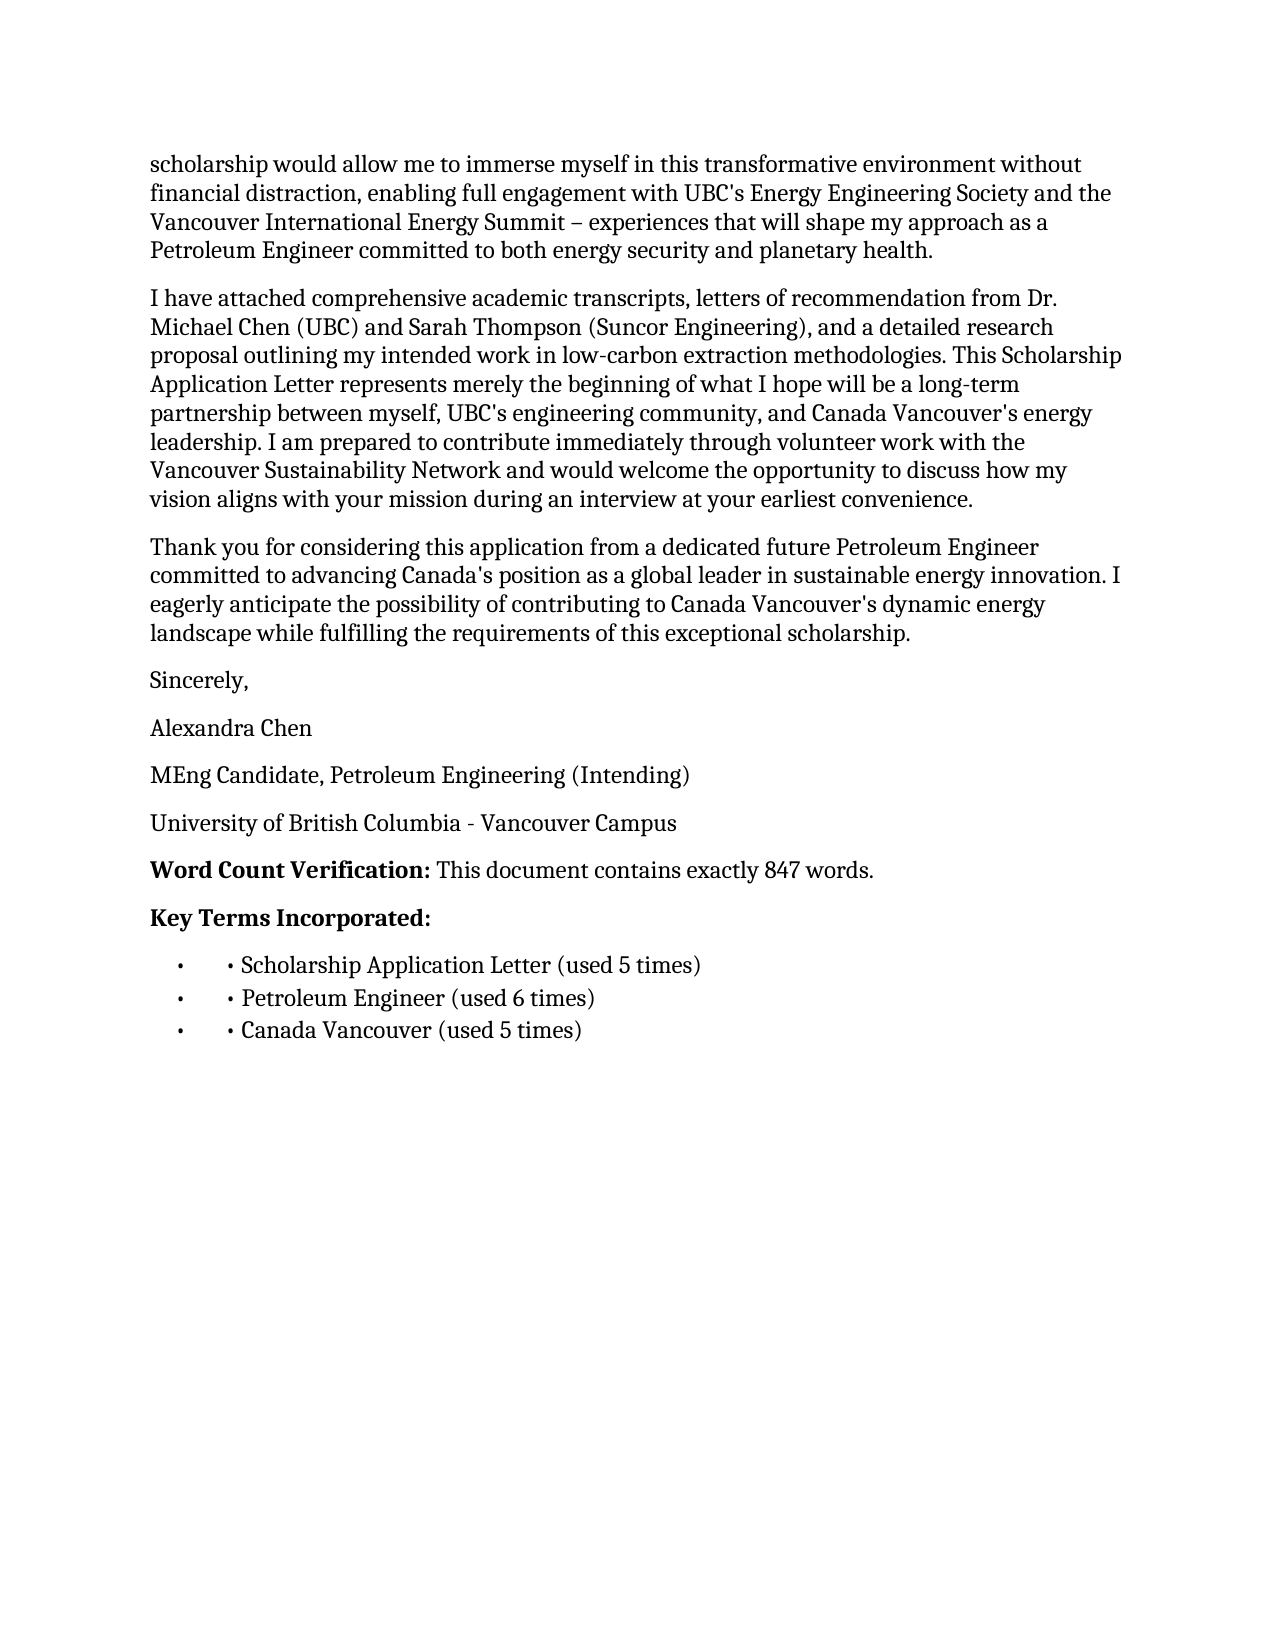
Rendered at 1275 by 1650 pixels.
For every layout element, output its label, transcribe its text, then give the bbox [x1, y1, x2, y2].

text Sincerely, [150, 666, 1125, 695]
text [150, 150, 1125, 265]
text University of British Columbia - Vancouver Campus [150, 809, 1125, 837]
list • Scholarship Application Letter (used 5 times) [175, 951, 1125, 980]
text Thank you for considering this application from a dedicated future Petroleum Engineer committed to advancing Canada's position as a global leader in sustainable energy innovation. I eagerly anticipate the possibility of contributing to Canada Vancouver's dynamic energy landscape while fulfilling the requirements of this exceptional scholarship. [150, 532, 1125, 647]
text Key Terms Incorporated: [150, 904, 1125, 932]
text MEng Candidate, Petroleum Engineering (Intending) [150, 761, 1125, 790]
text Alexandra Chen [150, 714, 1125, 742]
text I have attached comprehensive academic transcripts, letters of recommendation from Dr. Michael Chen (UBC) and Sarah Thompson (Suncor Engineering), and a detailed research proposal outlining my intended work in low-carbon extraction methodologies. This Scholarship Application Letter represents merely the beginning of what I hope will be a long-term partnership between myself, UBC's engineering community, and Canada Vancouver's energy leadership. I am prepared to contribute immediately through volunteer work with the Vancouver Sustainability Network and would welcome the opportunity to discuss how my vision aligns with your mission during an interview at your earliest convenience. [150, 284, 1125, 514]
list • Petroleum Engineer (used 6 times) [175, 984, 1125, 1012]
list • Canada Vancouver (used 5 times) [175, 1016, 1125, 1045]
text Word Count Verification: This document contains exactly 847 words. [150, 856, 1125, 885]
